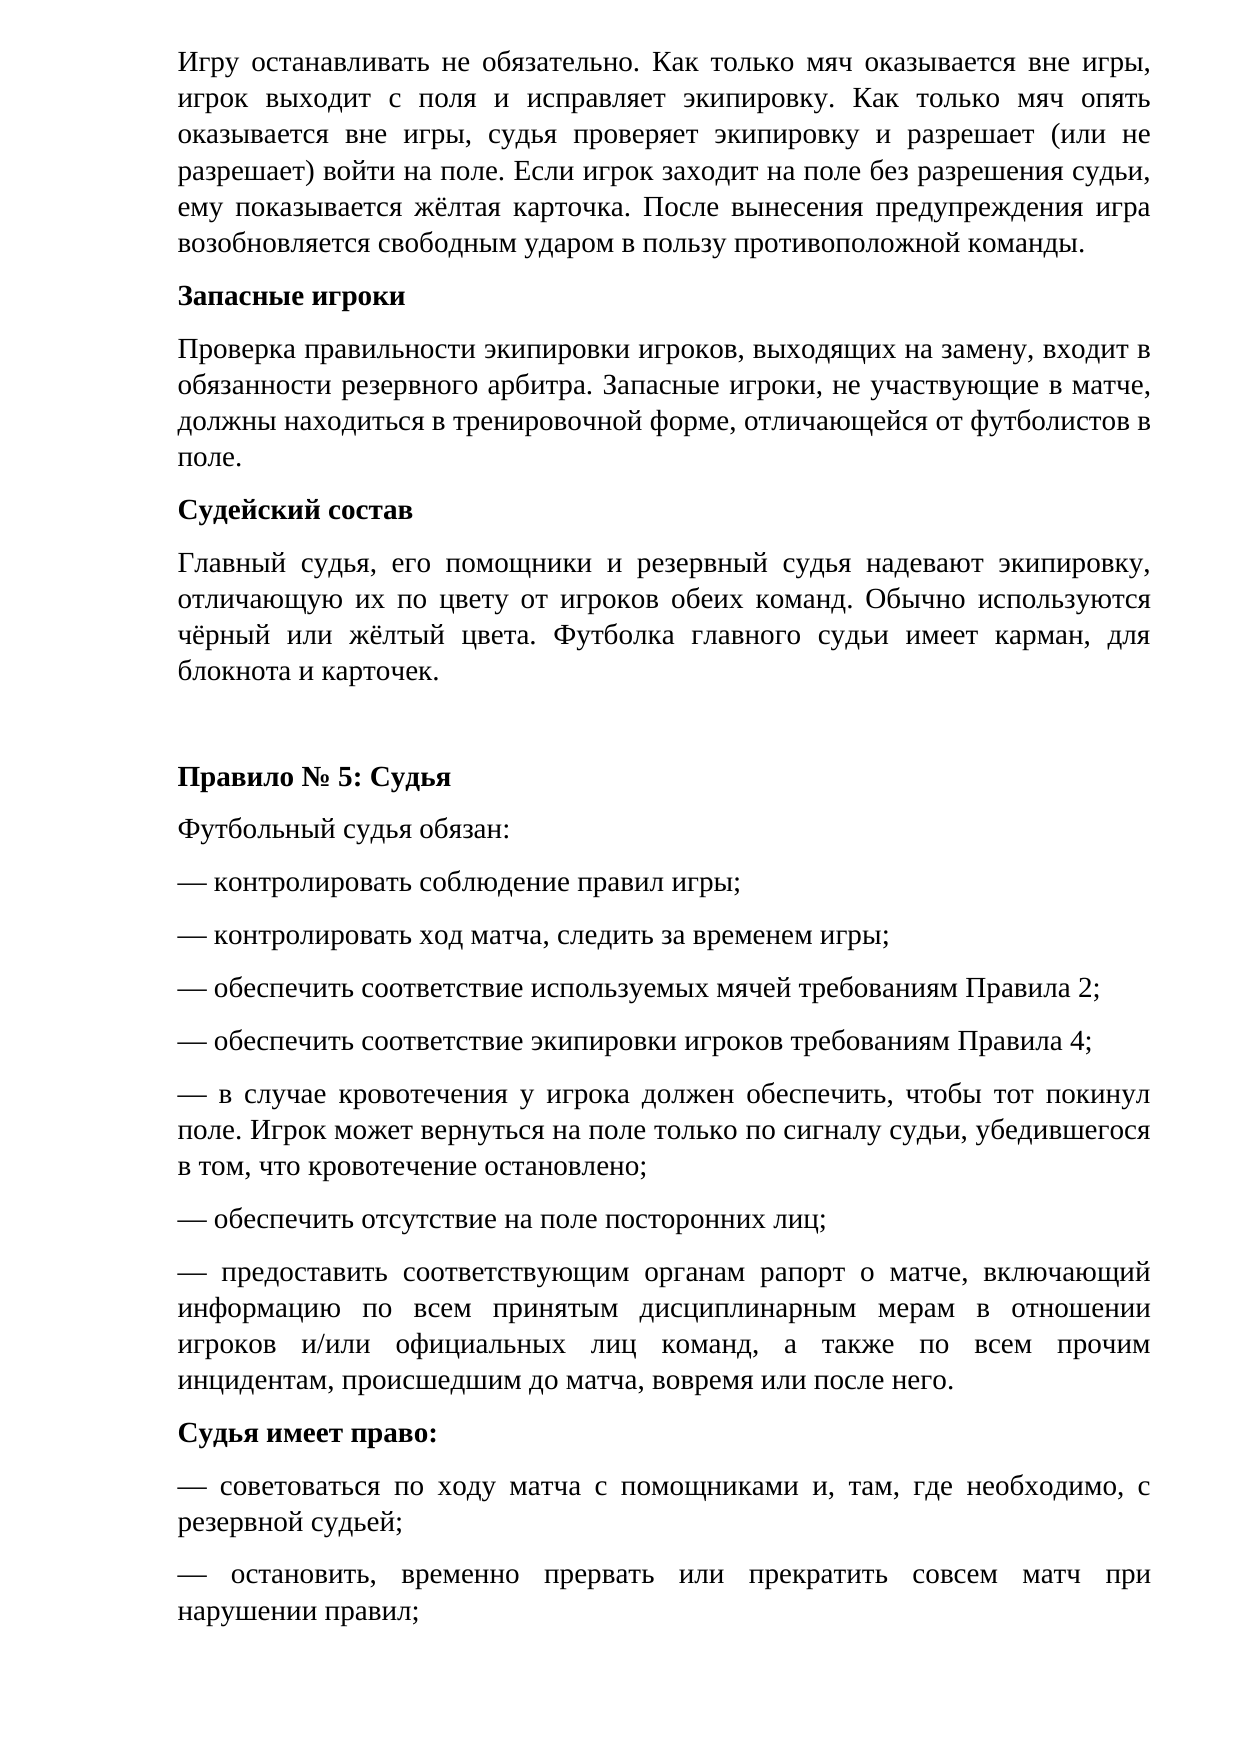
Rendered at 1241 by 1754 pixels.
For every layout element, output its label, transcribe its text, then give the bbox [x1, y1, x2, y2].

text Судейский состав [177, 492, 1152, 526]
text Запасные игроки [177, 278, 1152, 311]
text — остановить, временно прервать или прекратить совсем матч при нарушении правил; [177, 1557, 1152, 1626]
text Судья имеет право: [177, 1415, 1152, 1448]
text Футбольный судья обязан: [177, 812, 1152, 845]
text Главный судья, его помощники и резервный судья надевают экипировку, отличающую их по цвету от игроков обеих команд. Обычно используются чёрный или жёлтый цвета. Футболка главного судьи имеет карман, для блокнота и карточек. [177, 545, 1152, 687]
text Проверка правильности экипировки игроков, выходящих на замену, входит в обязанности резервного арбитра. Запасные игроки, не участвующие в матче, должны находиться в тренировочной форме, отличающейся от футболистов в поле. [177, 331, 1152, 473]
text — обеспечить отсутствие на поле посторонних лиц; [177, 1201, 1152, 1234]
text — контролировать соблюдение правил игры; [177, 864, 1152, 898]
text Игру останавливать не обязательно. Как только мяч оказывается вне игры, игрок выходит с поля и исправляет экипировку. Как только мяч опять оказывается вне игры, судья проверяет экипировку и разрешает (или не разрешает) войти на поле. Если игрок заходит на поле без разрешения судьи, ему показывается жёлтая карточка. После вынесения предупреждения игра возобновляется свободным ударом в пользу противоположной команды. [177, 44, 1152, 259]
text — контролировать ход матча, следить за временем игры; [177, 917, 1152, 951]
text — советоваться по ходу матча с помощниками и, там, где необходимо, с резервной судьей; [177, 1468, 1152, 1537]
text — предоставить соответствующим органам рапорт о матче, включающий информацию по всем принятым дисциплинарным мерам в отношении игроков и/или официальных лиц команд, а также по всем прочим инцидентам, происшедшим до матча, вовремя или после него. [177, 1254, 1152, 1396]
text Правило № 5: Судья [177, 759, 1152, 792]
text — в случае кровотечения у игрока должен обеспечить, чтобы тот покинул поле. Игрок может вернуться на поле только по сигналу судьи, убедившегося в том, что кровотечение остановлено; [177, 1076, 1152, 1182]
text — обеспечить соответствие используемых мячей требованиям Правила 2; [177, 970, 1152, 1004]
text — обеспечить соответствие экипировки игроков требованиям Правила 4; [177, 1023, 1152, 1056]
